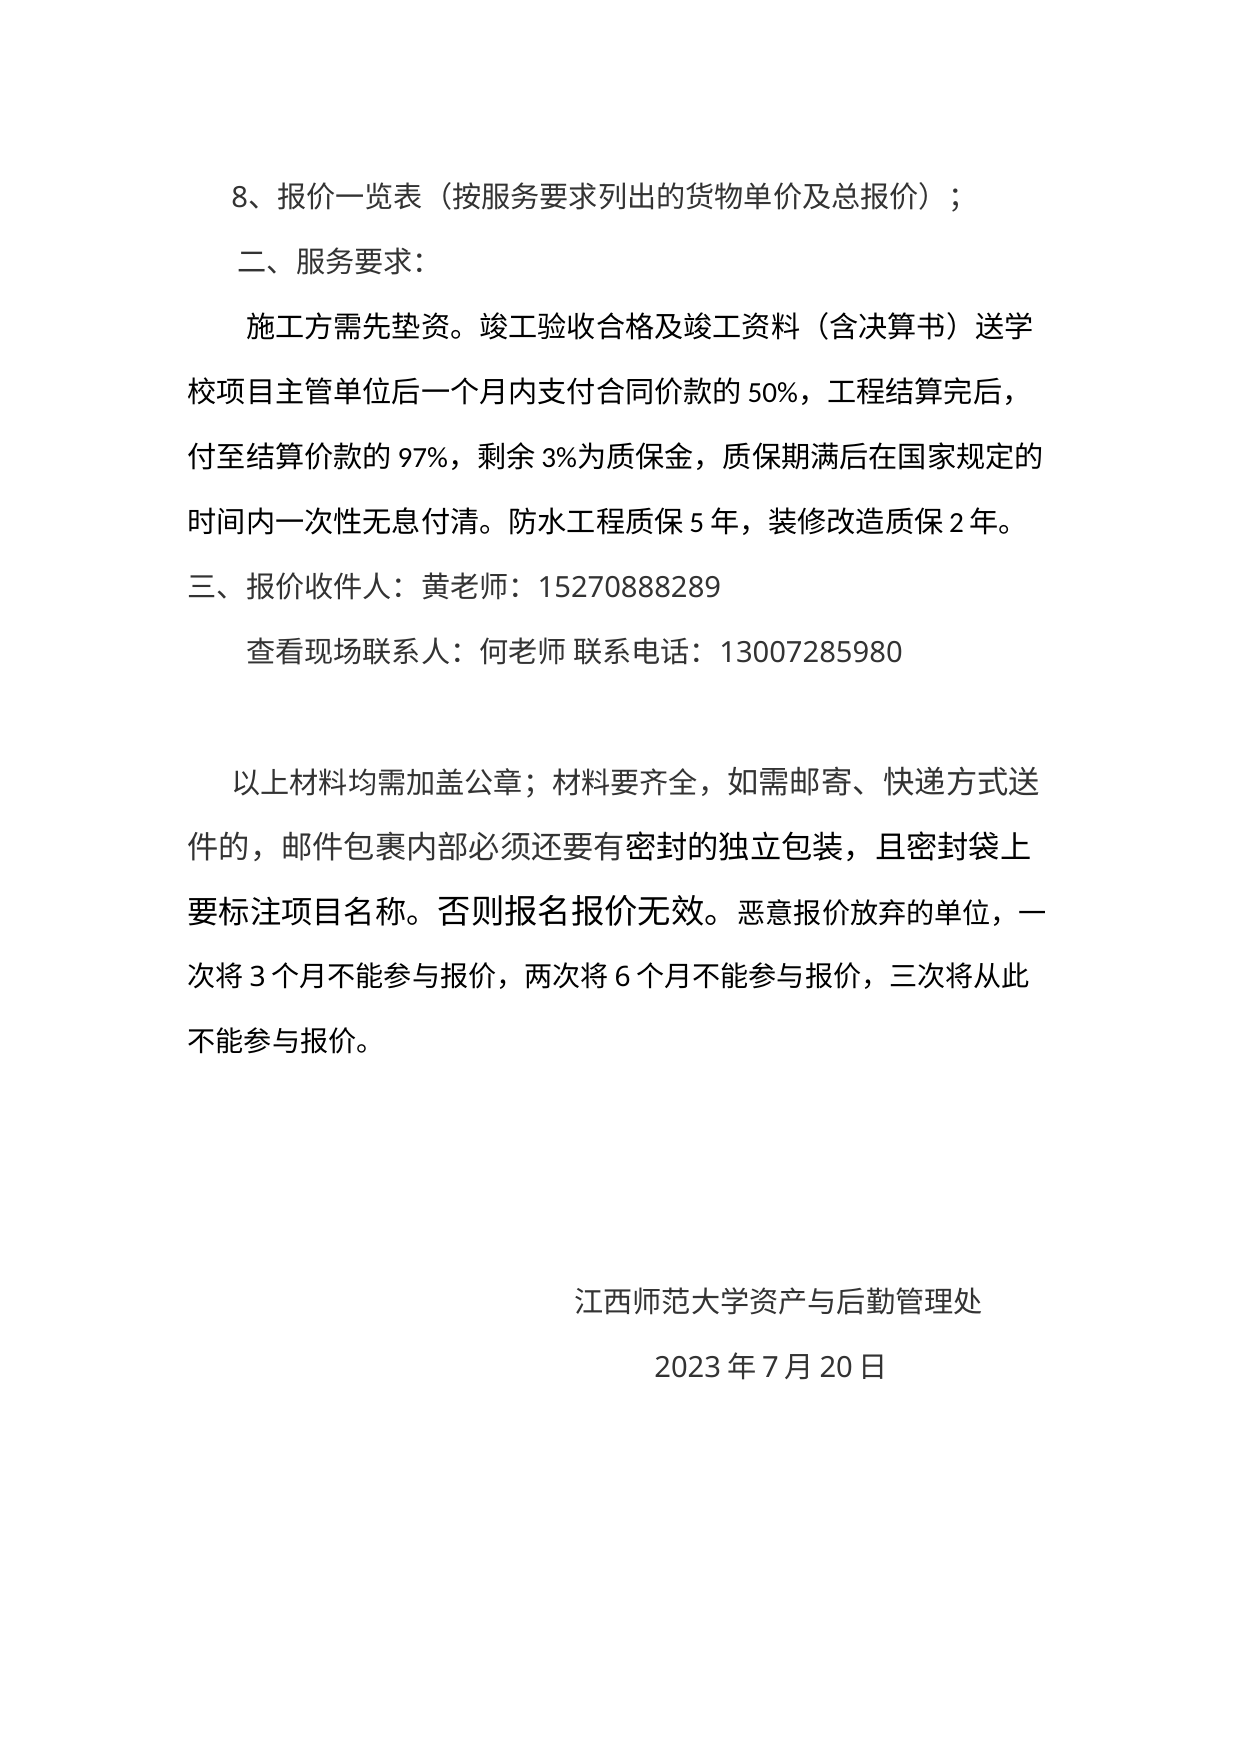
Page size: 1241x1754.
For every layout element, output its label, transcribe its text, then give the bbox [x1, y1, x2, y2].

text 江西师范大学资产与后勤管理处 [239, 1267, 1053, 1332]
text 查看现场联系人：何老师 联系电话：13007285980 [187, 617, 1053, 682]
text 2023年7月20日 [187, 1332, 1053, 1397]
text 施工方需先垫资。竣工验收合格及竣工资料（含决算书）送学校项目主管单位后一个月内支付合同价款的50%，工程结算完后，付至结算价款的97%，剩余3%为质保金，质保期满后在国家规定的时间内一次性无息付清。防水工程质保5年，装修改造质保2年。三、报价收件人：黄老师：15270888289 [187, 292, 1053, 617]
text 8、报价一览表（按服务要求列出的货物单价及总报价）； [187, 162, 1053, 227]
text 以上材料均需加盖公章；材料要齐全，如需邮寄、快递方式送件的，邮件包裹内部必须还要有密封的独立包装，且密封袋上要标注项目名称。否则报名报价无效。恶意报价放弃的单位，一次将3个月不能参与报价，两次将6个月不能参与报价，三次将从此不能参与报价。 [187, 747, 1053, 1072]
text 二、服务要求： [187, 227, 1053, 292]
